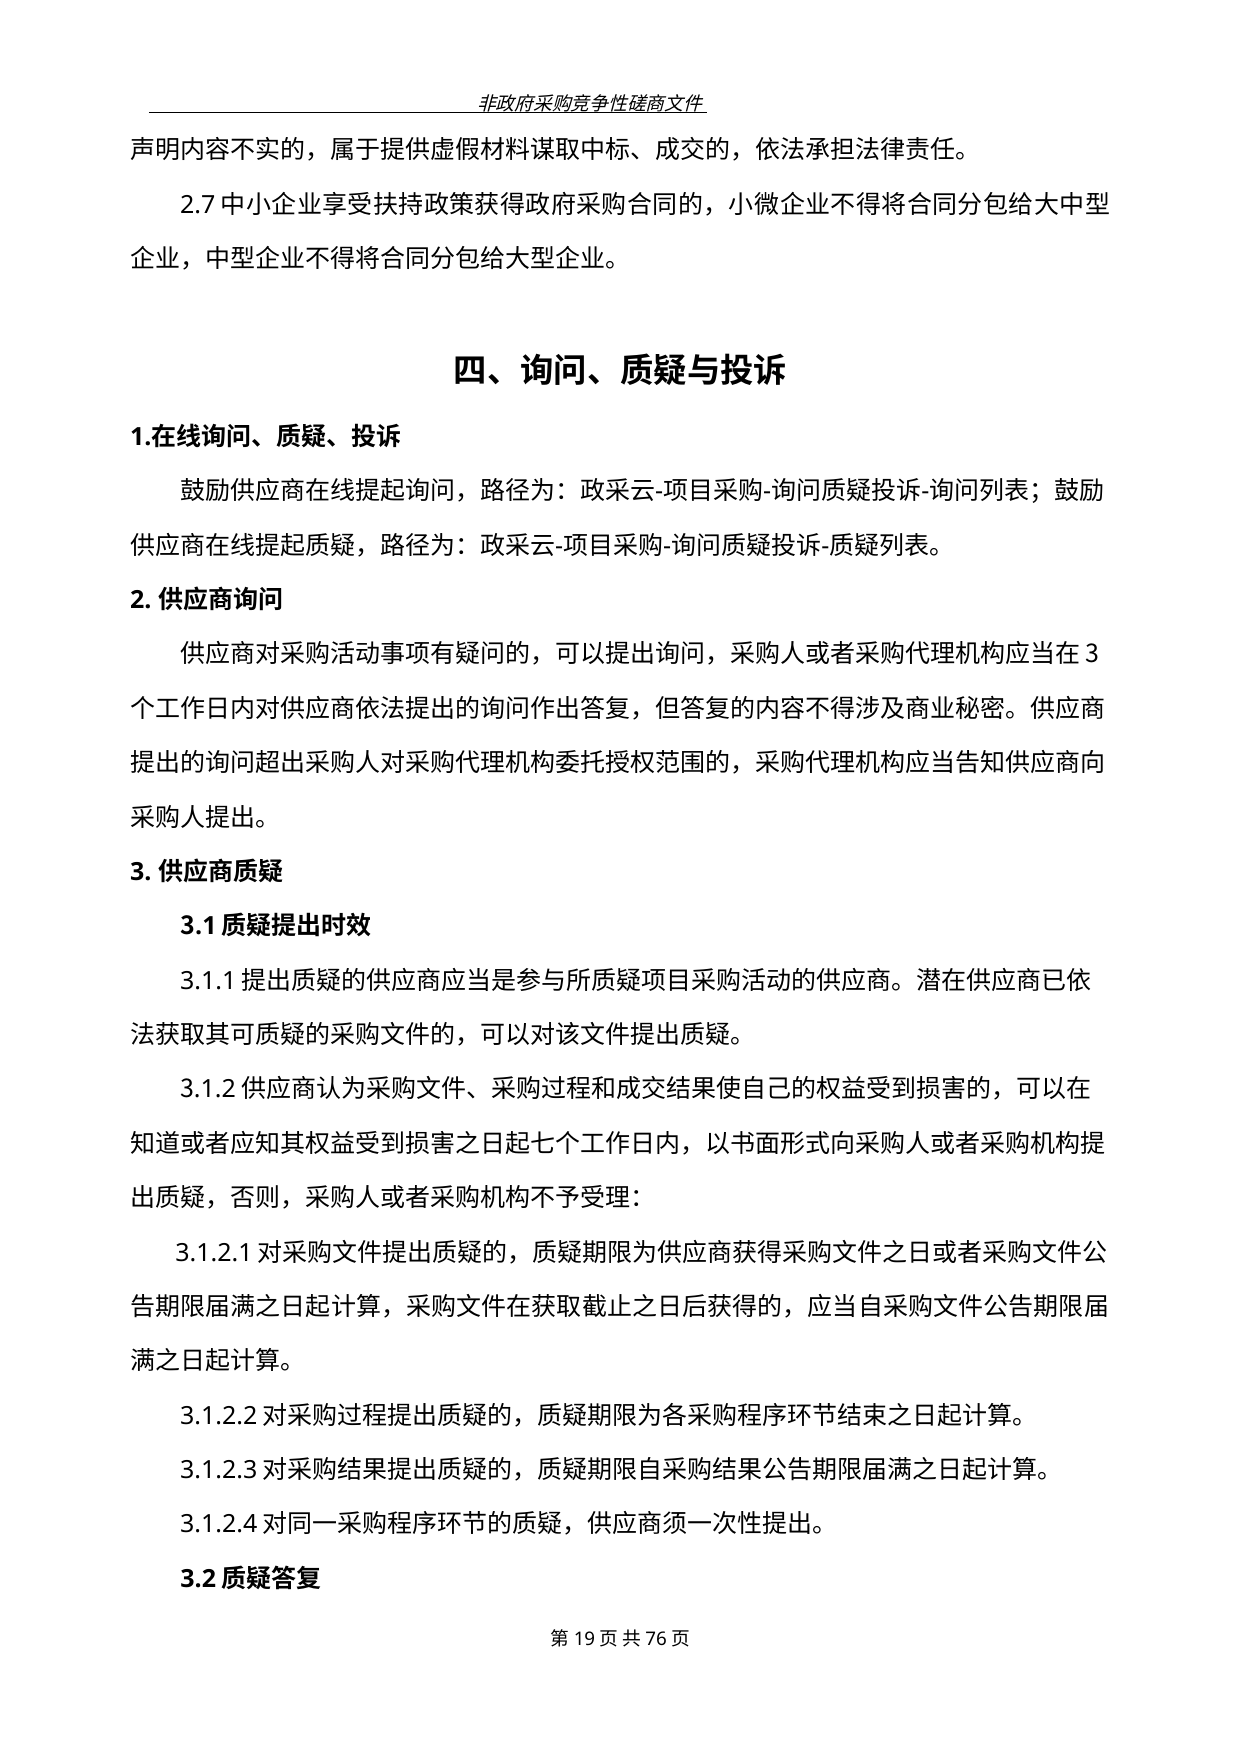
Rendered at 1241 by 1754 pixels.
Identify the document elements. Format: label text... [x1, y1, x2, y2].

text 四、询问、质疑与投诉 [130, 344, 1110, 392]
text 3.1.2.4对同一采购程序环节的质疑，供应商须一次性提出。 [130, 1504, 1110, 1540]
text 3.1.2供应商认为采购文件、采购过程和成交结果使自己的权益受到损害的，可以在知道或者应知其权益受到损害之日起七个工作日内，以书面形式向采购人或者采购机构提出质疑，否则，采购人或者采购机构不予受理： [130, 1069, 1110, 1214]
text 3.1质疑提出时效 [130, 906, 1110, 942]
text 3. 供应商质疑 [130, 851, 1110, 888]
text 1.在线询问、质疑、投诉 [130, 416, 1110, 453]
text 鼓励供应商在线提起询问，路径为：政采云-项目采购-询问质疑投诉-询问列表；鼓励供应商在线提起质疑，路径为：政采云-项目采购-询问质疑投诉-质疑列表。 [130, 471, 1110, 561]
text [130, 130, 1110, 166]
text 3.1.2.2对采购过程提出质疑的，质疑期限为各采购程序环节结束之日起计算。 [130, 1395, 1110, 1431]
text 3.1.1提出质疑的供应商应当是参与所质疑项目采购活动的供应商。潜在供应商已依法获取其可质疑的采购文件的，可以对该文件提出质疑。 [130, 960, 1110, 1051]
text 2. 供应商询问 [130, 579, 1110, 616]
text 3.1.2.1对采购文件提出质疑的，质疑期限为供应商获得采购文件之日或者采购文件公告期限届满之日起计算，采购文件在获取截止之日后获得的，应当自采购文件公告期限届满之日起计算。 [130, 1232, 1110, 1377]
text 3.2质疑答复 [130, 1558, 1110, 1594]
text 2.7中小企业享受扶持政策获得政府采购合同的，小微企业不得将合同分包给大中型企业，中型企业不得将合同分包给大型企业。 [130, 184, 1110, 275]
text 3.1.2.3对采购结果提出质疑的，质疑期限自采购结果公告期限届满之日起计算。 [130, 1449, 1110, 1486]
text 供应商对采购活动事项有疑问的，可以提出询问，采购人或者采购代理机构应当在3个工作日内对供应商依法提出的询问作出答复，但答复的内容不得涉及商业秘密。供应商提出的询问超出采购人对采购代理机构委托授权范围的，采购代理机构应当告知供应商向采购人提出。 [130, 634, 1110, 833]
